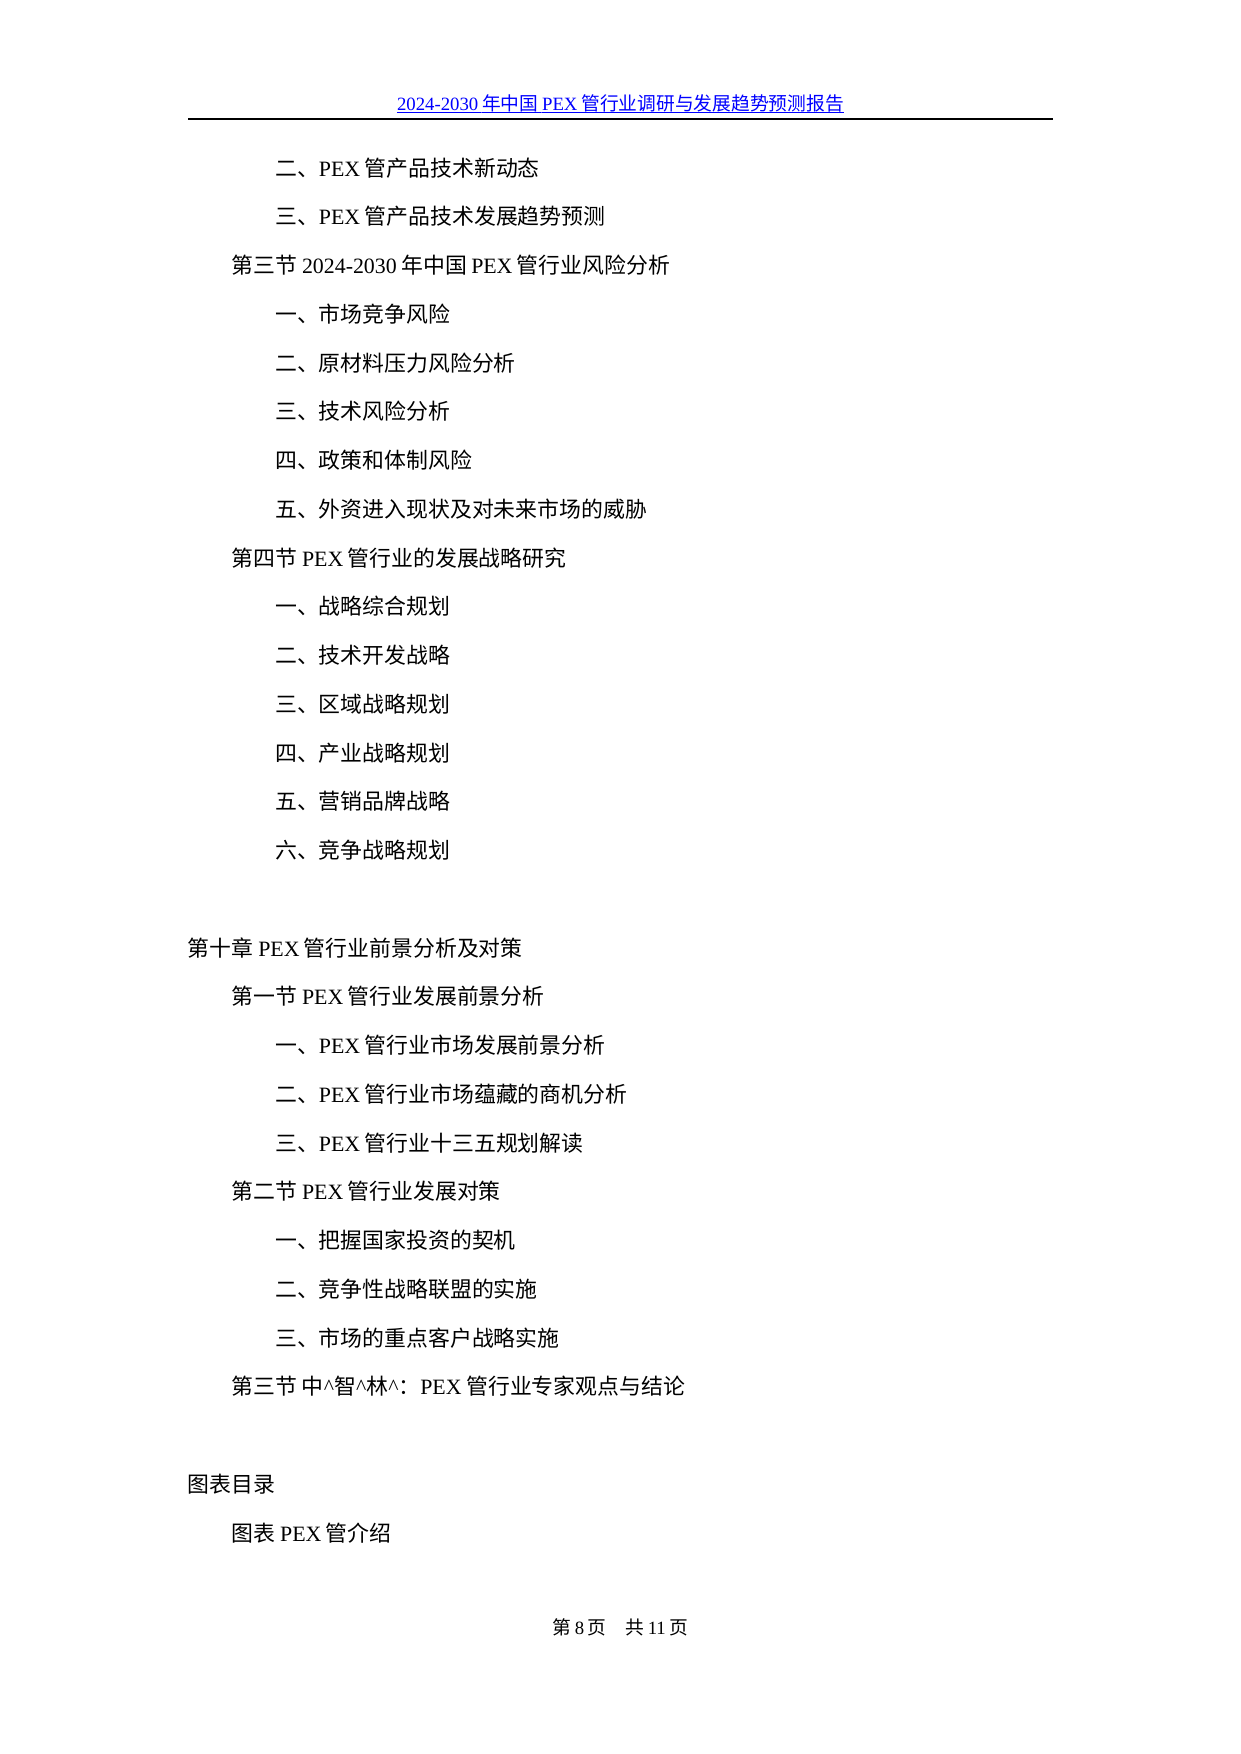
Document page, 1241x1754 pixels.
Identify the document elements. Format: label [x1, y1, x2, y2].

text [187, 150, 1053, 1548]
